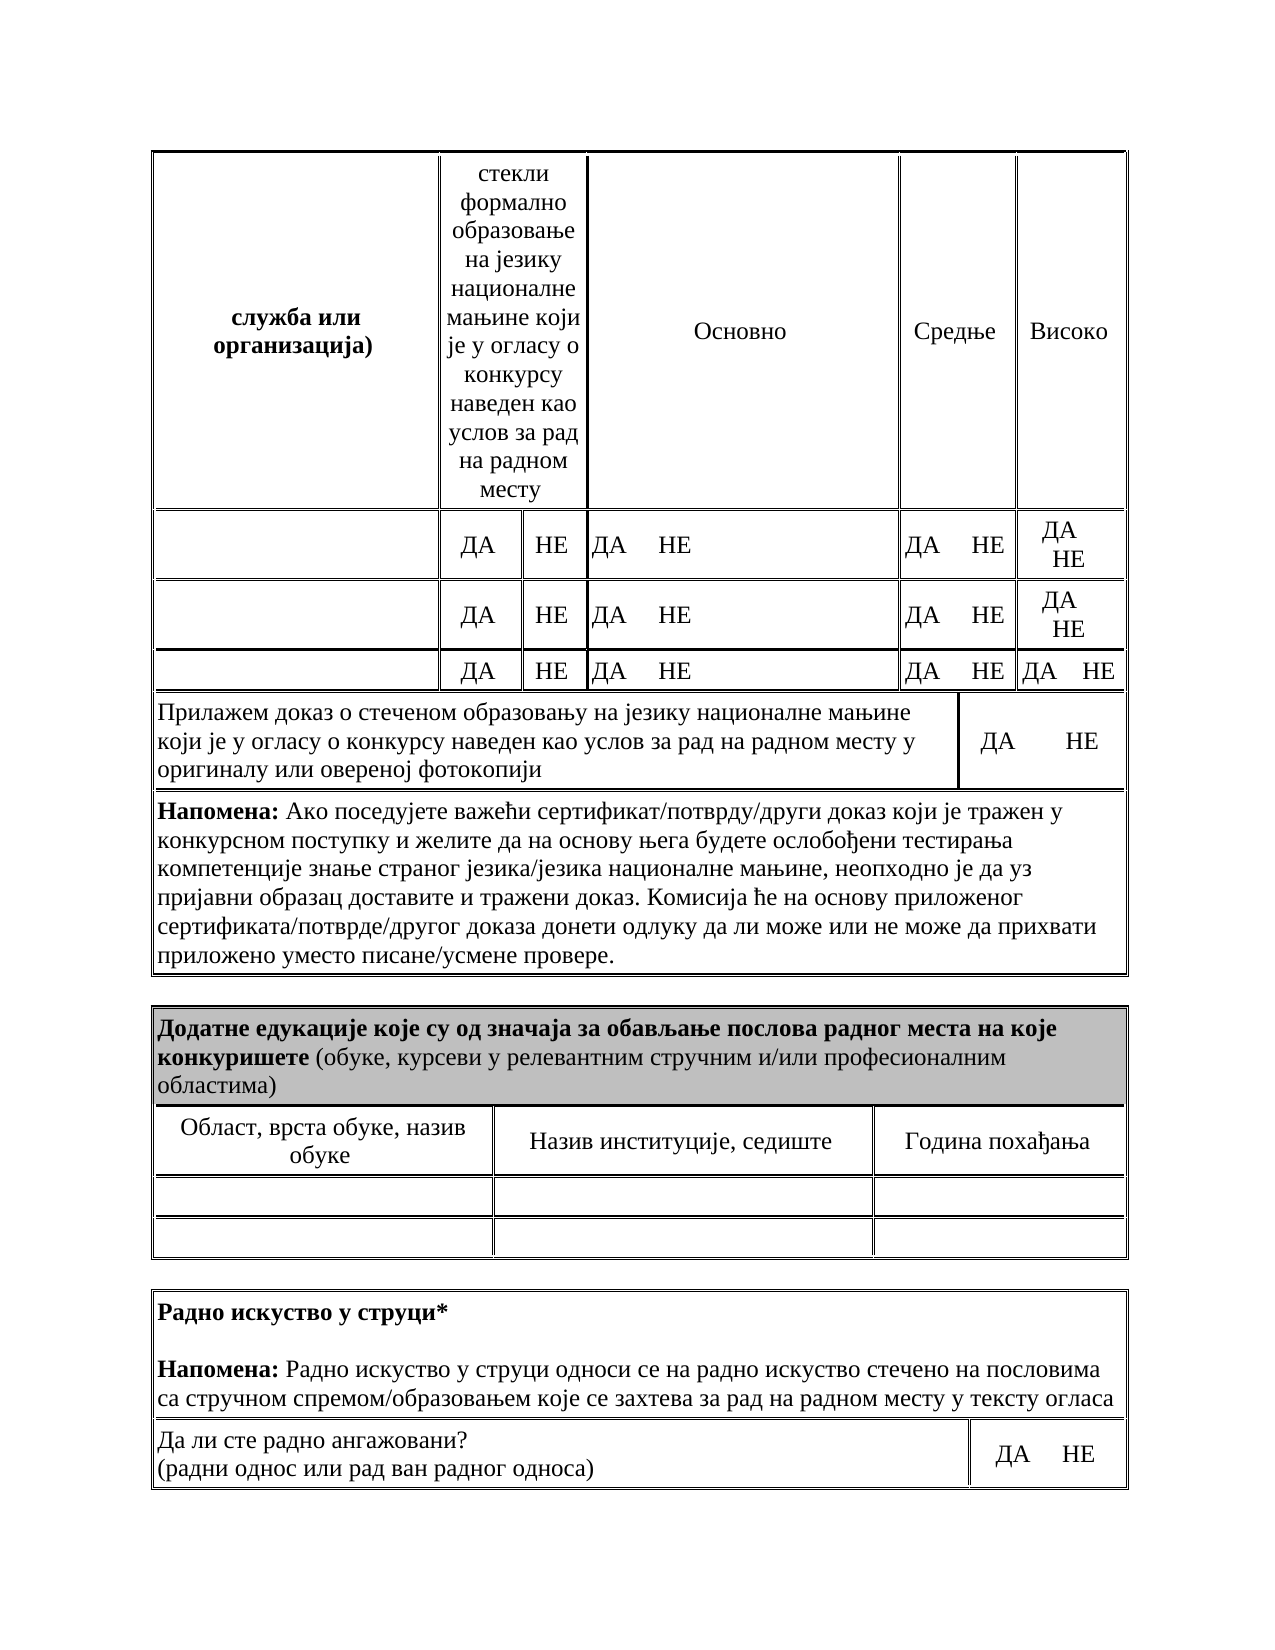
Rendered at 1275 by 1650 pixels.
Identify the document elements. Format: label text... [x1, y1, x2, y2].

table_cell ДА НЕ [589, 581, 898, 648]
table_header Додатне едукације које су од значаја за обављање послова радног места на које конкуришете (обуке, курсеви у релевантним стручним и/или професионалним областима) [154, 1009, 1126, 1104]
table_cell Високо [1016, 150, 1127, 508]
table_cell Назив институције, седиште [495, 1107, 872, 1174]
table_cell ДА НЕ [960, 689, 1126, 788]
table_cell НЕ [524, 581, 586, 648]
table_cell Средње [900, 153, 1016, 508]
table_cell [874, 1215, 1126, 1257]
table_cell ДА НЕ [1016, 508, 1127, 578]
table_cell [495, 1178, 872, 1215]
table_cell [875, 1174, 1126, 1215]
table_cell НЕ [524, 511, 586, 578]
table_cell Прилажем доказ о стеченом образовању на језику националне мањине који је у огласу о конкурсу наведен као услов за рад на радном месту у оригиналу или овереној фотокопији [154, 689, 957, 788]
table_cell ДА НЕ [901, 511, 1015, 578]
table_cell ДА [441, 581, 521, 648]
table_cell [152, 578, 440, 648]
table_cell Област, врста обуке, назив обуке [154, 1104, 492, 1174]
table_cell ДА НЕ [901, 581, 1015, 648]
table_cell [154, 153, 440, 508]
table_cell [440, 152, 587, 508]
table_cell ДА НЕ [589, 511, 898, 578]
table_cell ДА [441, 511, 521, 578]
table_cell Да ли сте радно ангажовани? (радни однос или рад ван радног односа) [152, 1417, 969, 1487]
table_cell Основно [587, 153, 899, 508]
table_cell [494, 1219, 874, 1257]
table_cell ДА НЕ [1016, 578, 1127, 648]
table_cell ДА НЕ [1018, 648, 1127, 689]
table_cell Година похађања [875, 1104, 1126, 1174]
table_cell [152, 648, 438, 689]
table_cell [154, 1215, 493, 1257]
table_cell НЕ [524, 651, 586, 689]
table_cell ДА НЕ [970, 1417, 1127, 1487]
table_cell [152, 508, 440, 578]
table_header Радно искуство у струци* Напомена: Радно искуство у струци односи се на радно искуство стечено на пословима са стручном спремом/образовањем које се захтева за рад на радном месту у тексту огласа [154, 1292, 1126, 1417]
table_cell Напомена: Ако поседујете важећи сертификат/потврду/други доказ који је тражен у конкурсном поступку и желите да на основу њега будете ослобођени тестирања компетенције знање страног језика/језика националне мањине, неопходно је да уз пријавни образац доставите и тражени доказ. Комисија ће на основу приложеног сертификата/потврде/другог доказа донети одлуку да ли може или не може да прихвати приложено уместо писане/усмене провере. [154, 788, 1126, 973]
table_cell [154, 1174, 492, 1215]
table_cell ДА НЕ [589, 651, 898, 689]
table_cell ДА НЕ [901, 651, 1015, 689]
table_cell ДА [441, 651, 521, 689]
